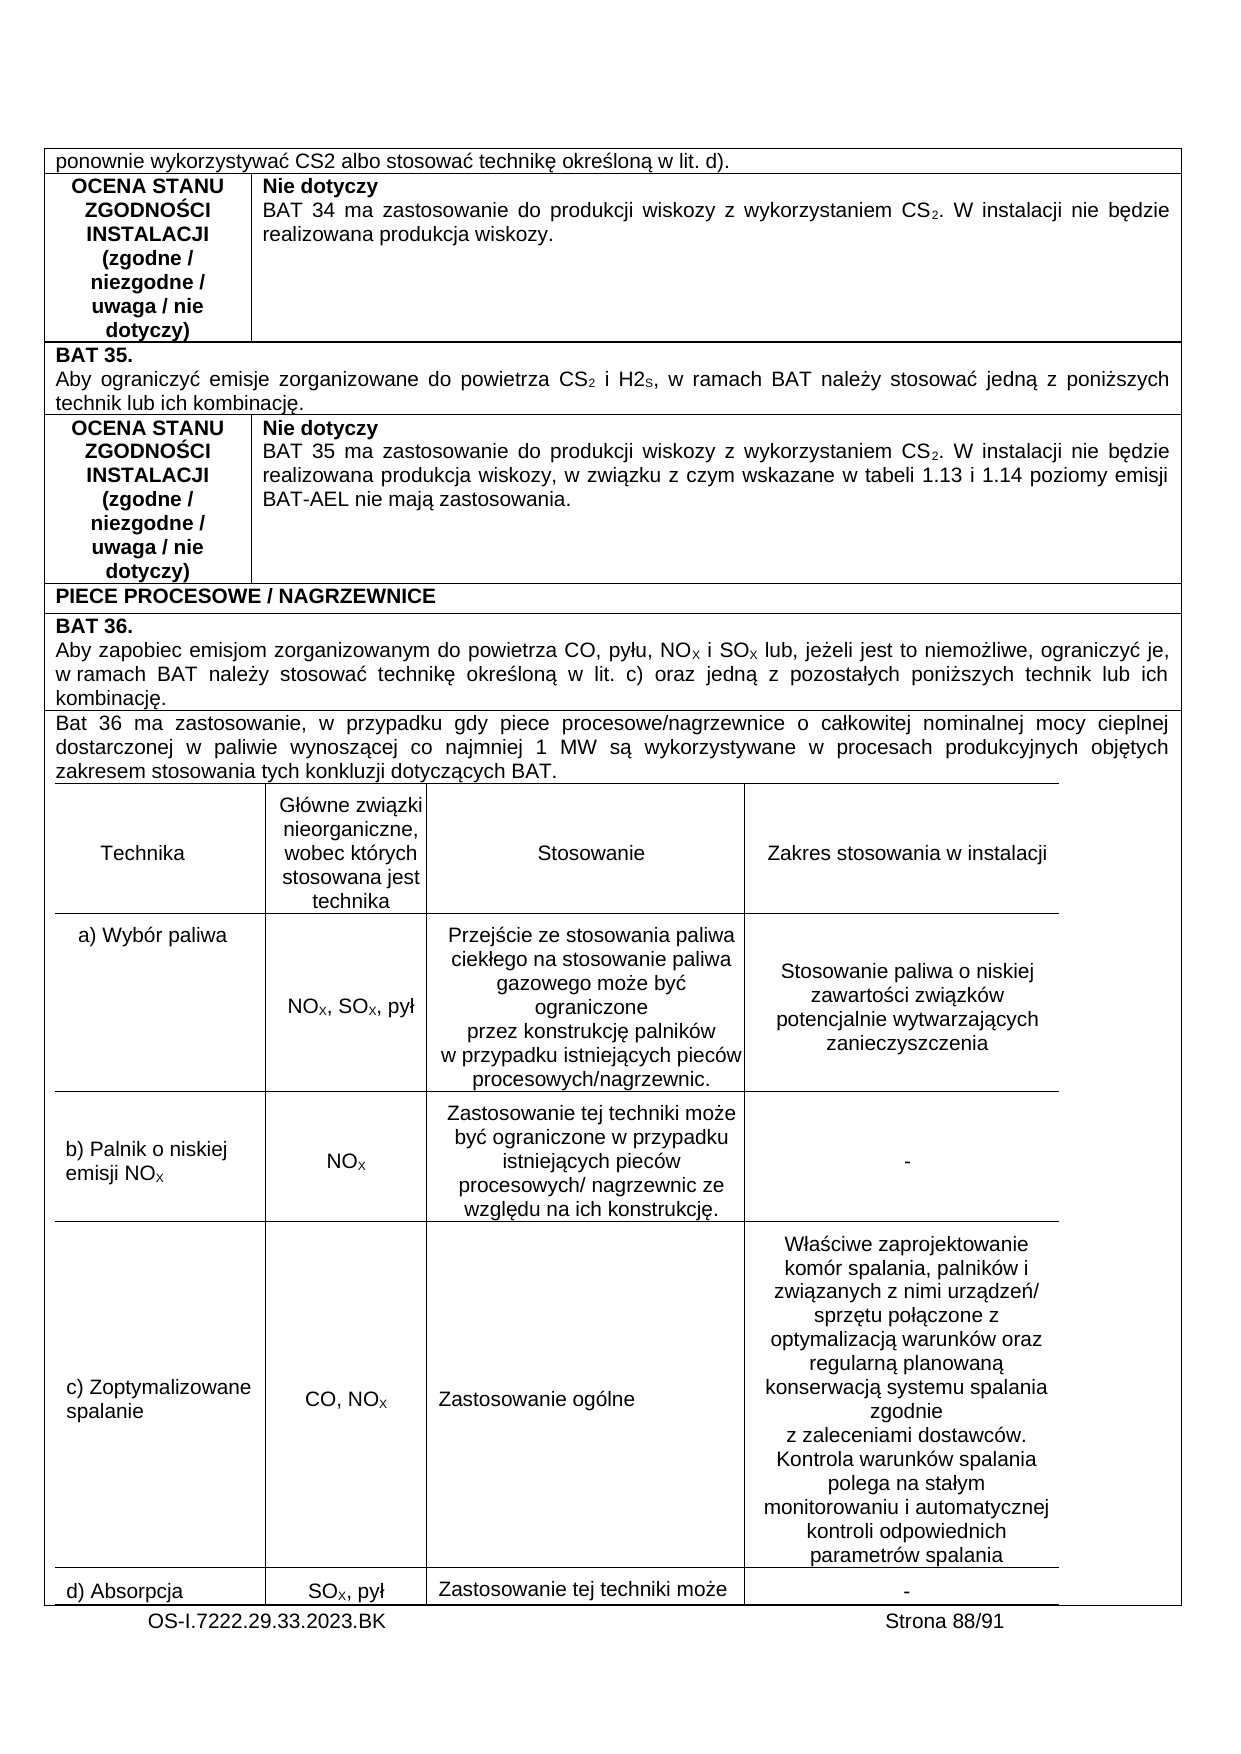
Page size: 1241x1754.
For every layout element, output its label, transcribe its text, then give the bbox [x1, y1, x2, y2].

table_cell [45, 711, 1181, 1605]
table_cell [45, 149, 1181, 173]
table_cell OCENA STANU ZGODNOŚCI INSTALACJI (zgodne / niezgodne / uwaga / nie dotyczy) [45, 415, 251, 583]
table_cell Nie dotyczy BAT 34 ma zastosowanie do produkcji wiskozy z wykorzystaniem CS2. W instalacji nie będzie realizowana produkcja wiskozy. [252, 174, 1181, 341]
table_cell Nie dotyczy BAT 35 ma zastosowanie do produkcji wiskozy z wykorzystaniem CS2. W instalacji nie będzie realizowana produkcja wiskozy, w związku z czym wskazane w tabeli 1.13 i 1.14 poziomy emisji BAT-AEL nie mają zastosowania. [252, 415, 1181, 583]
table_cell BAT 35. Aby ograniczyć emisje zorganizowane do powietrza CS2 i H2S, w ramach BAT należy stosować jedną z poniższych technik lub ich kombinację. [45, 343, 1181, 414]
table_cell BAT 36. Aby zapobiec emisjom zorganizowanym do powietrza CO, pyłu, NOX i SOX lub, jeżeli jest to niemożliwe, ograniczyć je, w ramach BAT należy stosować technikę określoną w lit. c) oraz jedną z pozostałych poniższych technik lub ich kombinację. [45, 614, 1181, 709]
table_cell OCENA STANU ZGODNOŚCI INSTALACJI (zgodne / niezgodne / uwaga / nie dotyczy) [45, 174, 251, 341]
table_cell PIECE PROCESOWE / NAGRZEWNICE [45, 584, 1181, 613]
